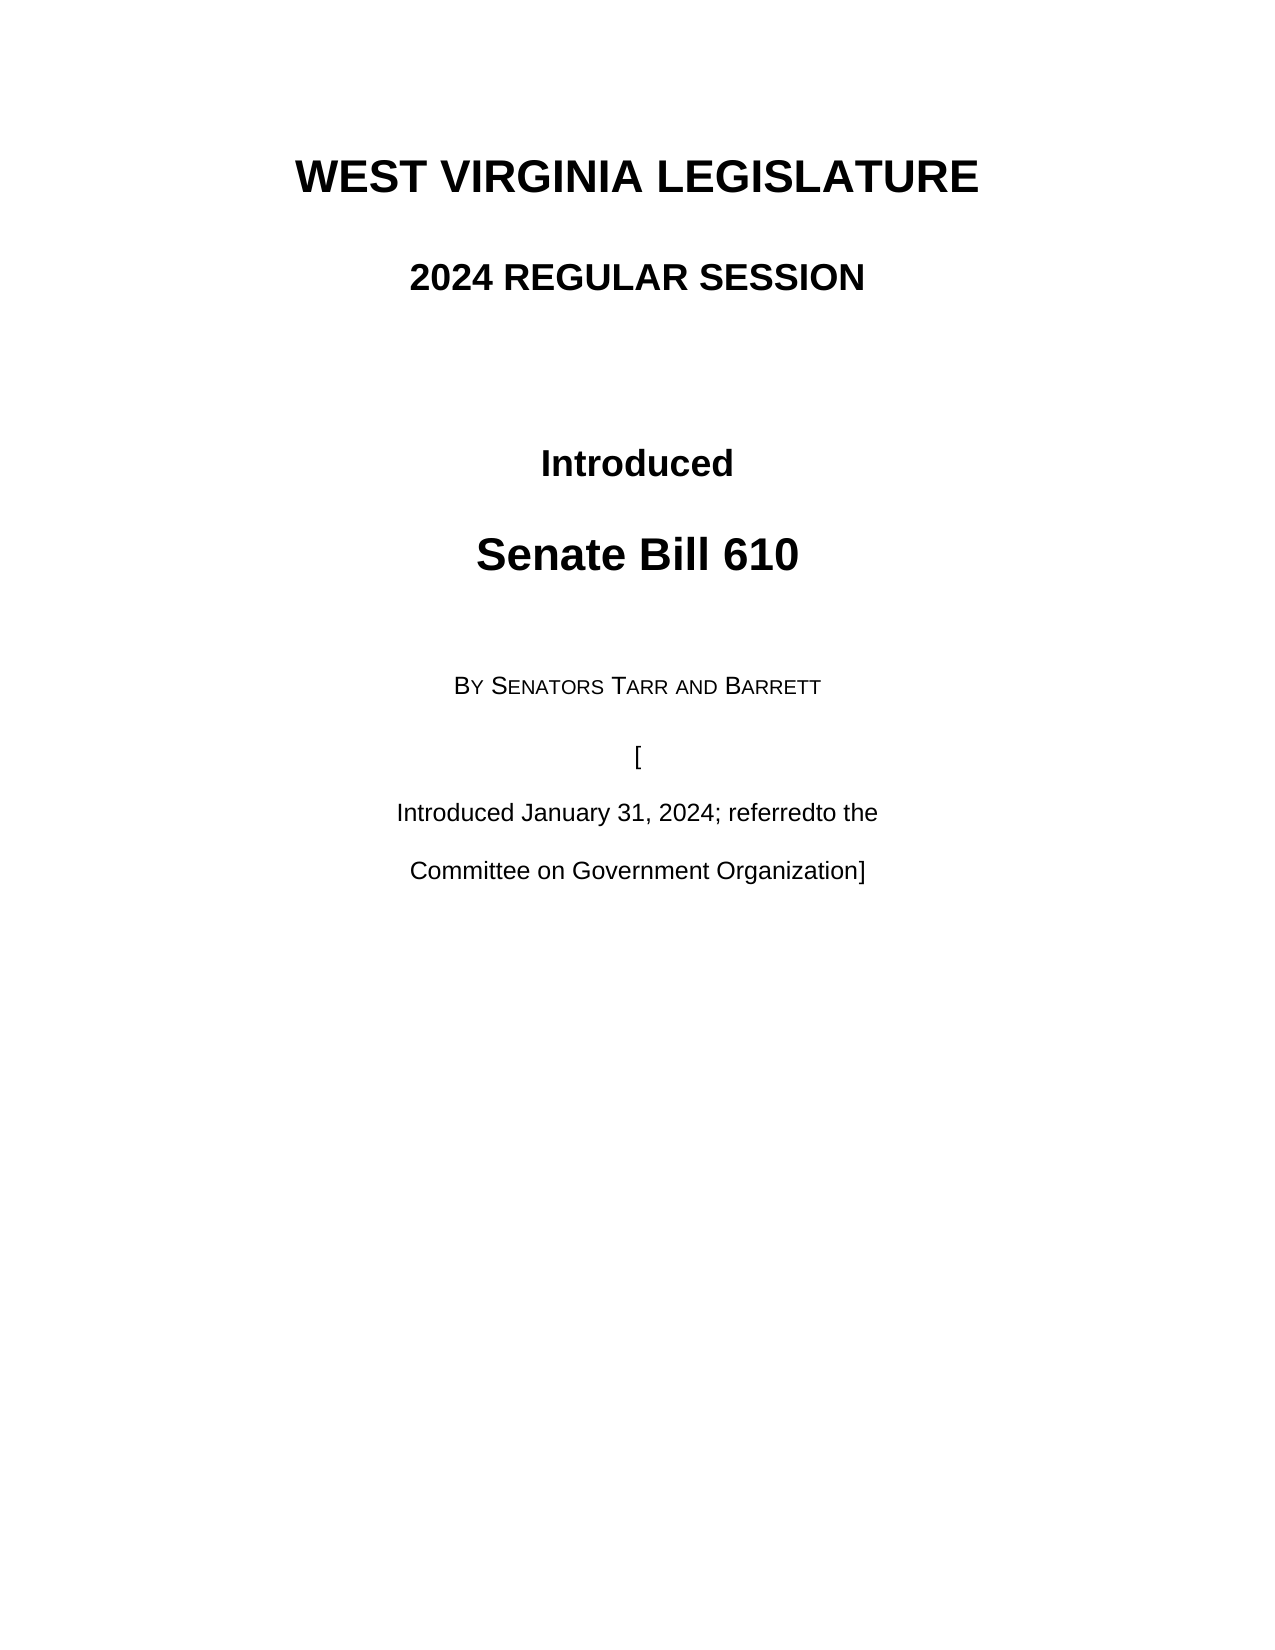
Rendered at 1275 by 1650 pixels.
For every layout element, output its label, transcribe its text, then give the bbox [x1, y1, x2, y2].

title 2024 REGULAR SESSION [150, 255, 1125, 298]
text Bill [150, 528, 1125, 581]
text [] [337, 741, 937, 884]
text By [337, 671, 937, 699]
title WEST VIRGINIA LEGISLATURE [150, 150, 1125, 203]
